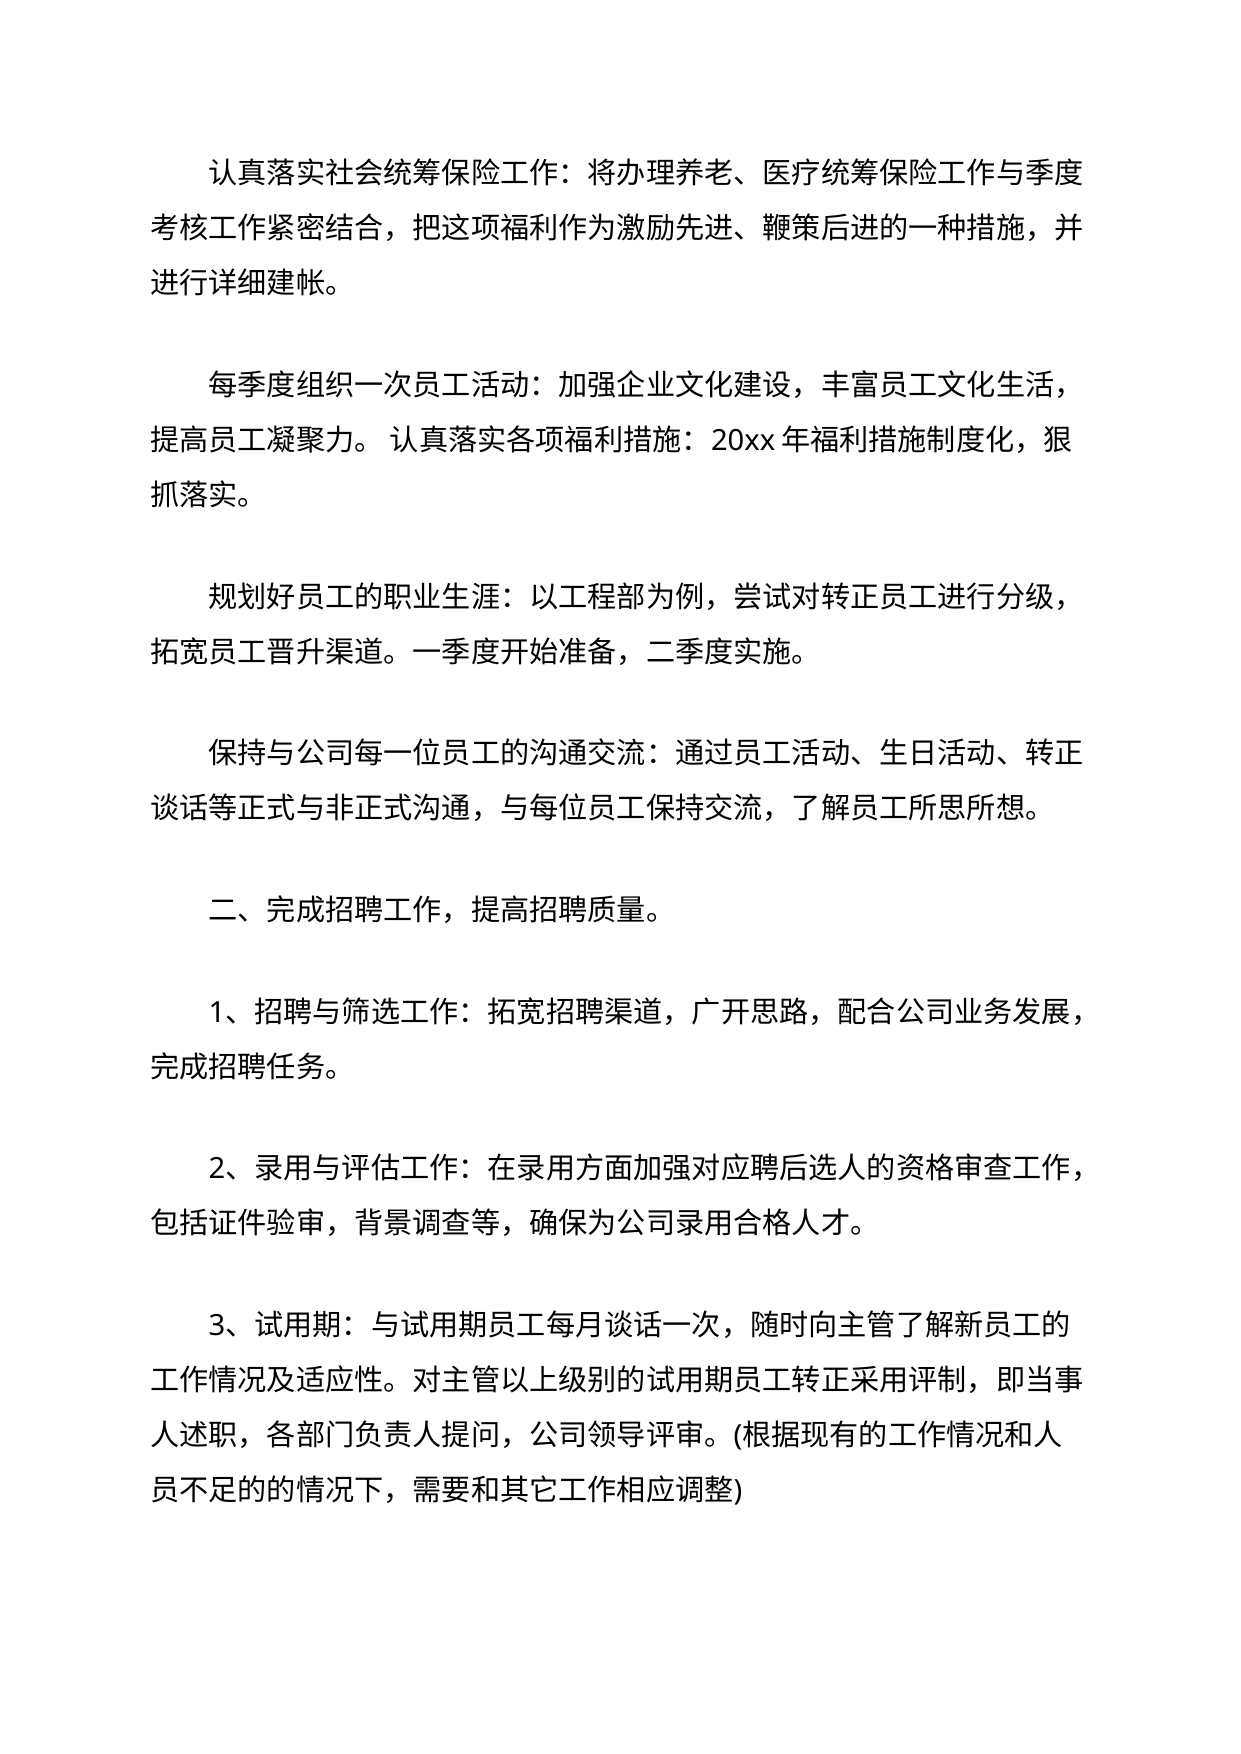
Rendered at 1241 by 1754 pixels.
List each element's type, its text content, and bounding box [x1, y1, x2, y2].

text 规划好员工的职业生涯：以工程部为例，尝试对转正员工进行分级，拓宽员工晋升渠道。一季度开始准备，二季度实施。 [150, 573, 1090, 670]
text 1、招聘与筛选工作：拓宽招聘渠道，广开思路，配合公司业务发展，完成招聘任务。 [150, 988, 1090, 1086]
text 每季度组织一次员工活动：加强企业文化建设，丰富员工文化生活，提高员工凝聚力。 认真落实各项福利措施：20xx年福利措施制度化，狠抓落实。 [150, 362, 1090, 514]
text 保持与公司每一位员工的沟通交流：通过员工活动、生日活动、转正谈话等正式与非正式沟通，与每位员工保持交流，了解员工所思所想。 [150, 730, 1090, 827]
text 2、录用与评估工作：在录用方面加强对应聘后选人的资格审查工作，包括证件验审，背景调查等，确保为公司录用合格人才。 [150, 1145, 1090, 1242]
text 3、试用期：与试用期员工每月谈话一次，随时向主管了解新员工的工作情况及适应性。对主管以上级别的试用期员工转正采用评制，即当事人述职，各部门负责人提问，公司领导评审。(根据现有的工作情况和人员不足的的情况下，需要和其它工作相应调整) [150, 1302, 1090, 1509]
text 二、完成招聘工作，提高招聘质量。 [150, 887, 1090, 929]
text 认真落实社会统筹保险工作：将办理养老、医疗统筹保险工作与季度考核工作紧密结合，把这项福利作为激励先进、鞭策后进的一种措施，并进行详细建帐。 [150, 150, 1090, 302]
